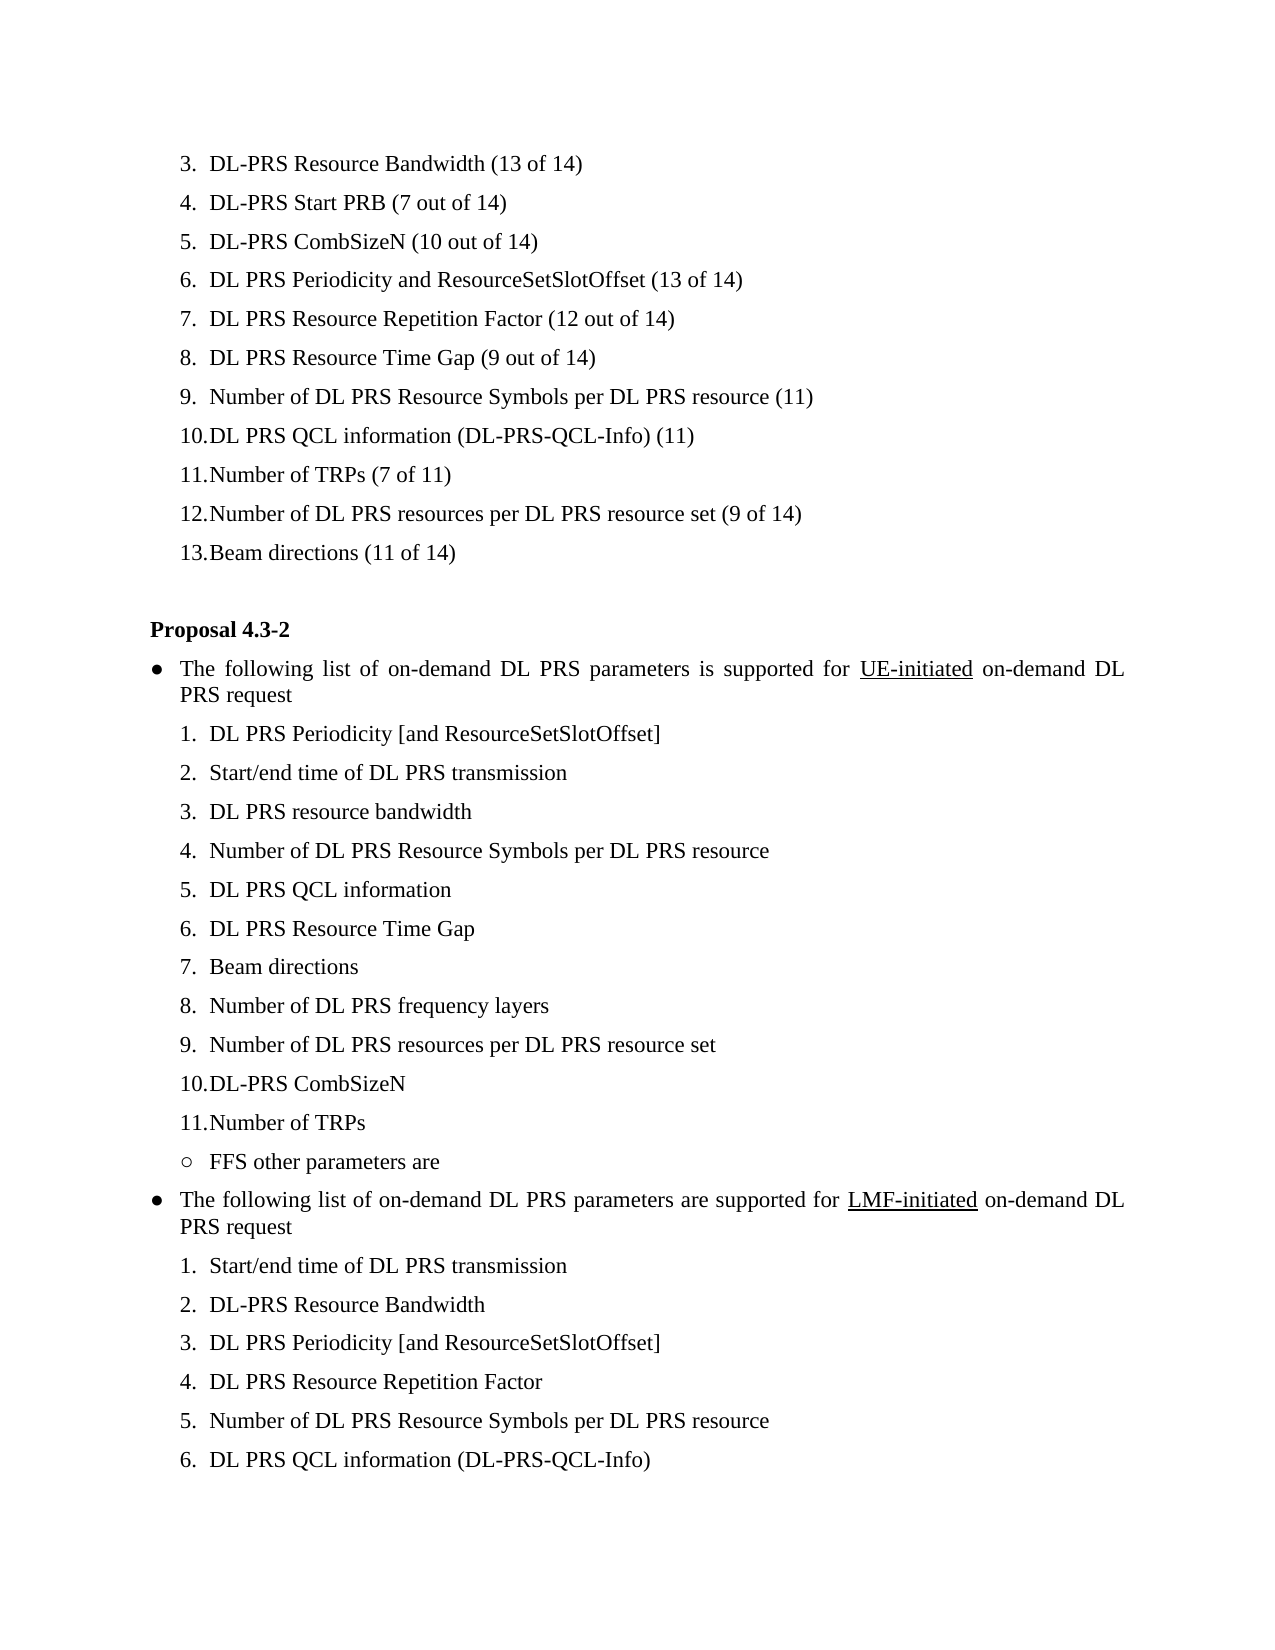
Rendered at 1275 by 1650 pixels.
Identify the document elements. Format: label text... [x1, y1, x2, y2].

list DL PRS Periodicity and ResourceSetSlotOffset (13 of 14) [179, 267, 1125, 293]
list Number of TRPs (7 of 11) [179, 461, 1125, 487]
list Beam directions (11 of 14) [179, 538, 1125, 565]
list DL PRS QCL information (DL-PRS-QCL-Info) [179, 1446, 1125, 1472]
list Number of TRPs [179, 1109, 1125, 1135]
list DL PRS resource bandwidth [179, 798, 1125, 824]
list DL-PRS Start PRB (7 out of 14) [179, 189, 1125, 215]
list DL PRS QCL information [179, 876, 1125, 902]
list Number of DL PRS Resource Symbols per DL PRS resource [179, 837, 1125, 863]
list Start/end time of DL PRS transmission [179, 759, 1125, 786]
list Number of DL PRS Resource Symbols per DL PRS resource (11) [179, 383, 1125, 409]
list Number of DL PRS resources per DL PRS resource set (9 of 14) [179, 500, 1125, 526]
list The following list of on-demand DL PRS parameters is supported for UE-initiated on-demand DL PRS request [150, 655, 1125, 708]
list DL PRS Periodicity [and ResourceSetSlotOffset] [179, 720, 1125, 747]
list DL PRS Resource Time Gap (9 out of 14) [179, 344, 1125, 371]
list DL PRS Periodicity [and ResourceSetSlotOffset] [179, 1329, 1125, 1356]
list Beam directions [179, 953, 1125, 980]
list DL-PRS CombSizeN (10 out of 14) [179, 228, 1125, 254]
list Start/end time of DL PRS transmission [179, 1252, 1125, 1278]
list DL PRS Resource Repetition Factor [179, 1368, 1125, 1395]
list DL PRS Resource Time Gap [179, 914, 1125, 941]
list Number of DL PRS frequency layers [179, 992, 1125, 1019]
list DL-PRS CombSizeN [179, 1070, 1125, 1096]
list DL-PRS Resource Bandwidth (13 of 14) [179, 150, 1125, 176]
list Number of DL PRS Resource Symbols per DL PRS resource [179, 1407, 1125, 1433]
list Number of DL PRS resources per DL PRS resource set [179, 1031, 1125, 1057]
text Proposal 4.3-2 [150, 616, 1125, 643]
list DL PRS QCL information (DL-PRS-QCL-Info) (11) [179, 422, 1125, 448]
list FFS other parameters are [179, 1148, 1125, 1174]
list DL-PRS Resource Bandwidth [179, 1291, 1125, 1317]
list DL PRS Resource Repetition Factor (12 out of 14) [179, 305, 1125, 332]
list The following list of on-demand DL PRS parameters are supported for LMF-initiated on-demand DL PRS request [150, 1187, 1125, 1239]
